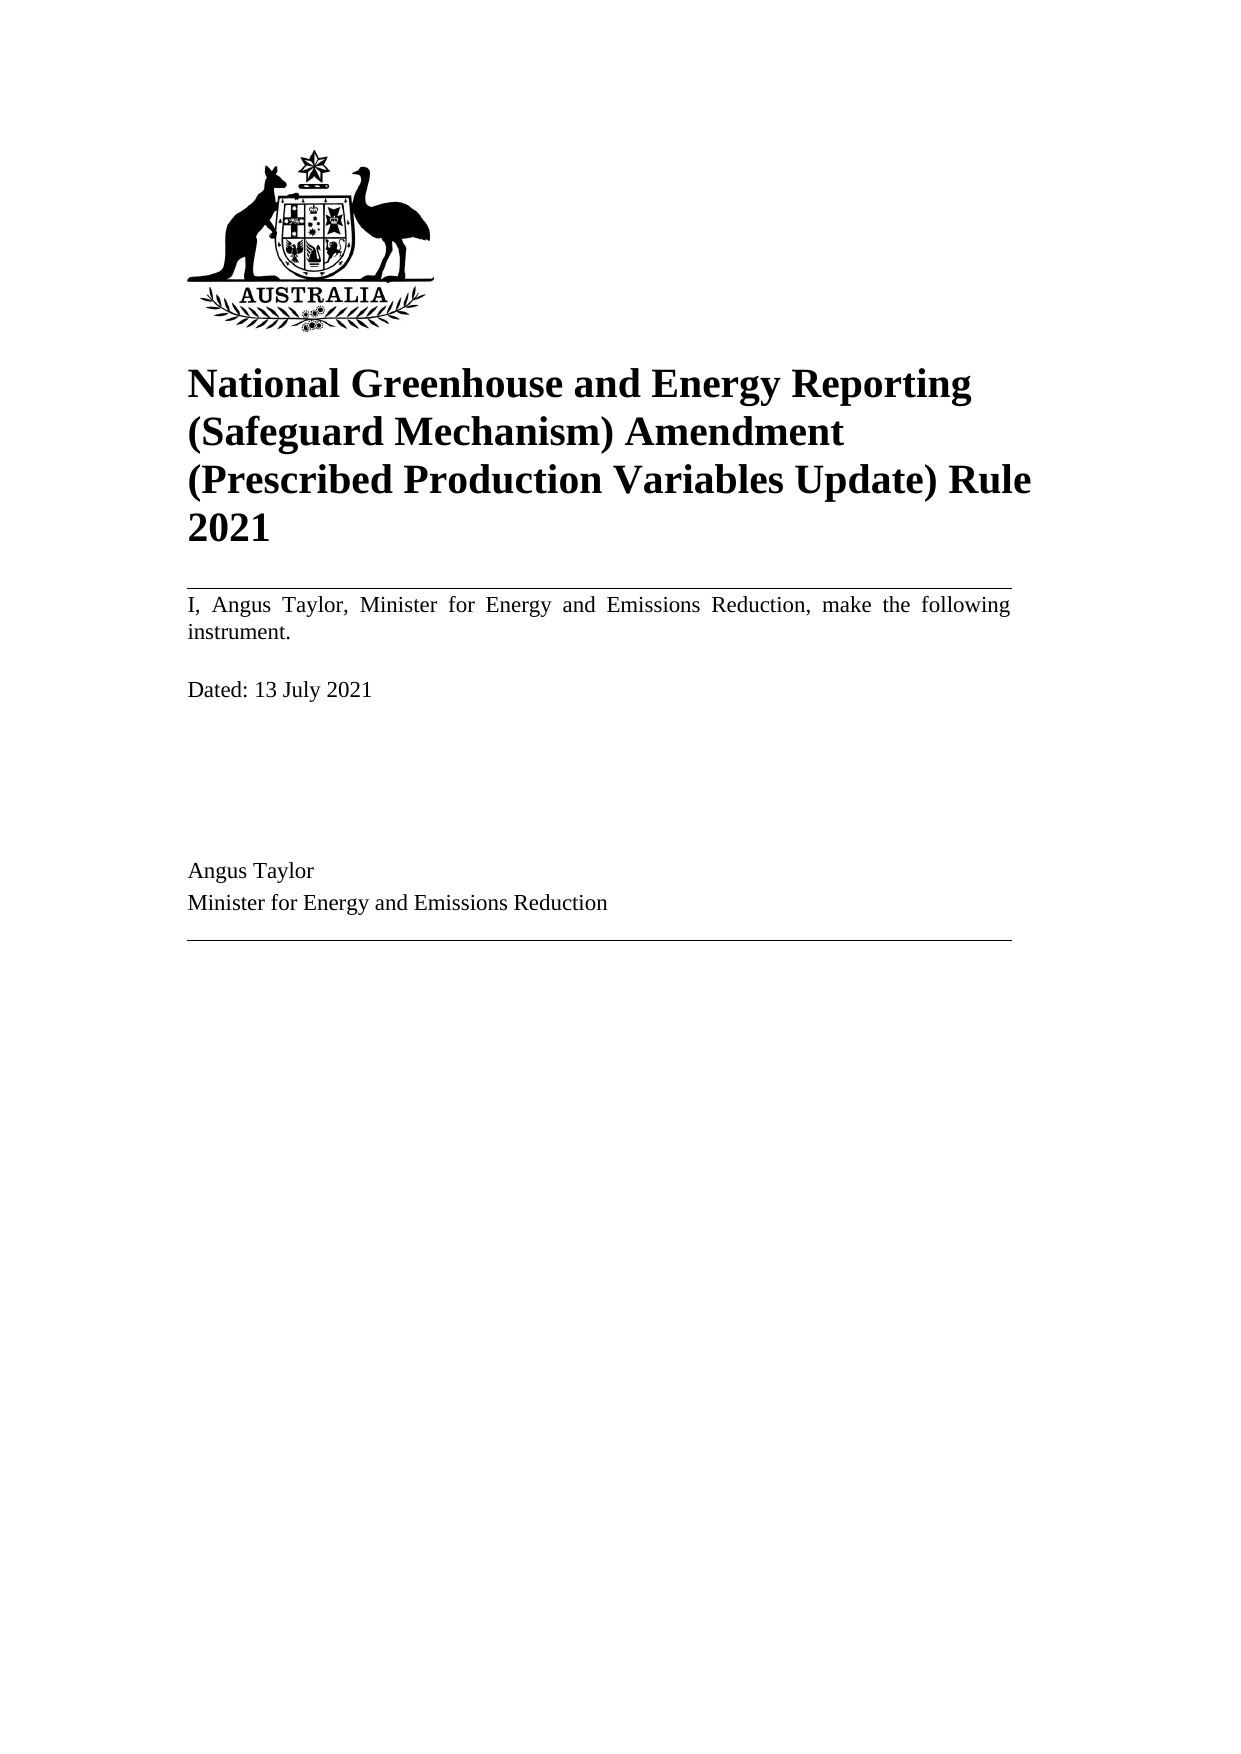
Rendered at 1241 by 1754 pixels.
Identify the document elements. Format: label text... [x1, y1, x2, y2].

text Dated: 13 July 2021 [187, 676, 1012, 702]
text I, Angus Taylor, Minister for Energy and Emissions Reduction, make the following instrument. [187, 589, 1012, 645]
text Minister for Energy and Emissions Reduction [187, 884, 1012, 940]
text Angus Taylor [187, 852, 1012, 884]
picture [187, 150, 434, 332]
text National Greenhouse and Energy Reporting (Safeguard Mechanism) Amendment (Prescribed Production Variables Update) Rule 2021 [187, 358, 1053, 550]
